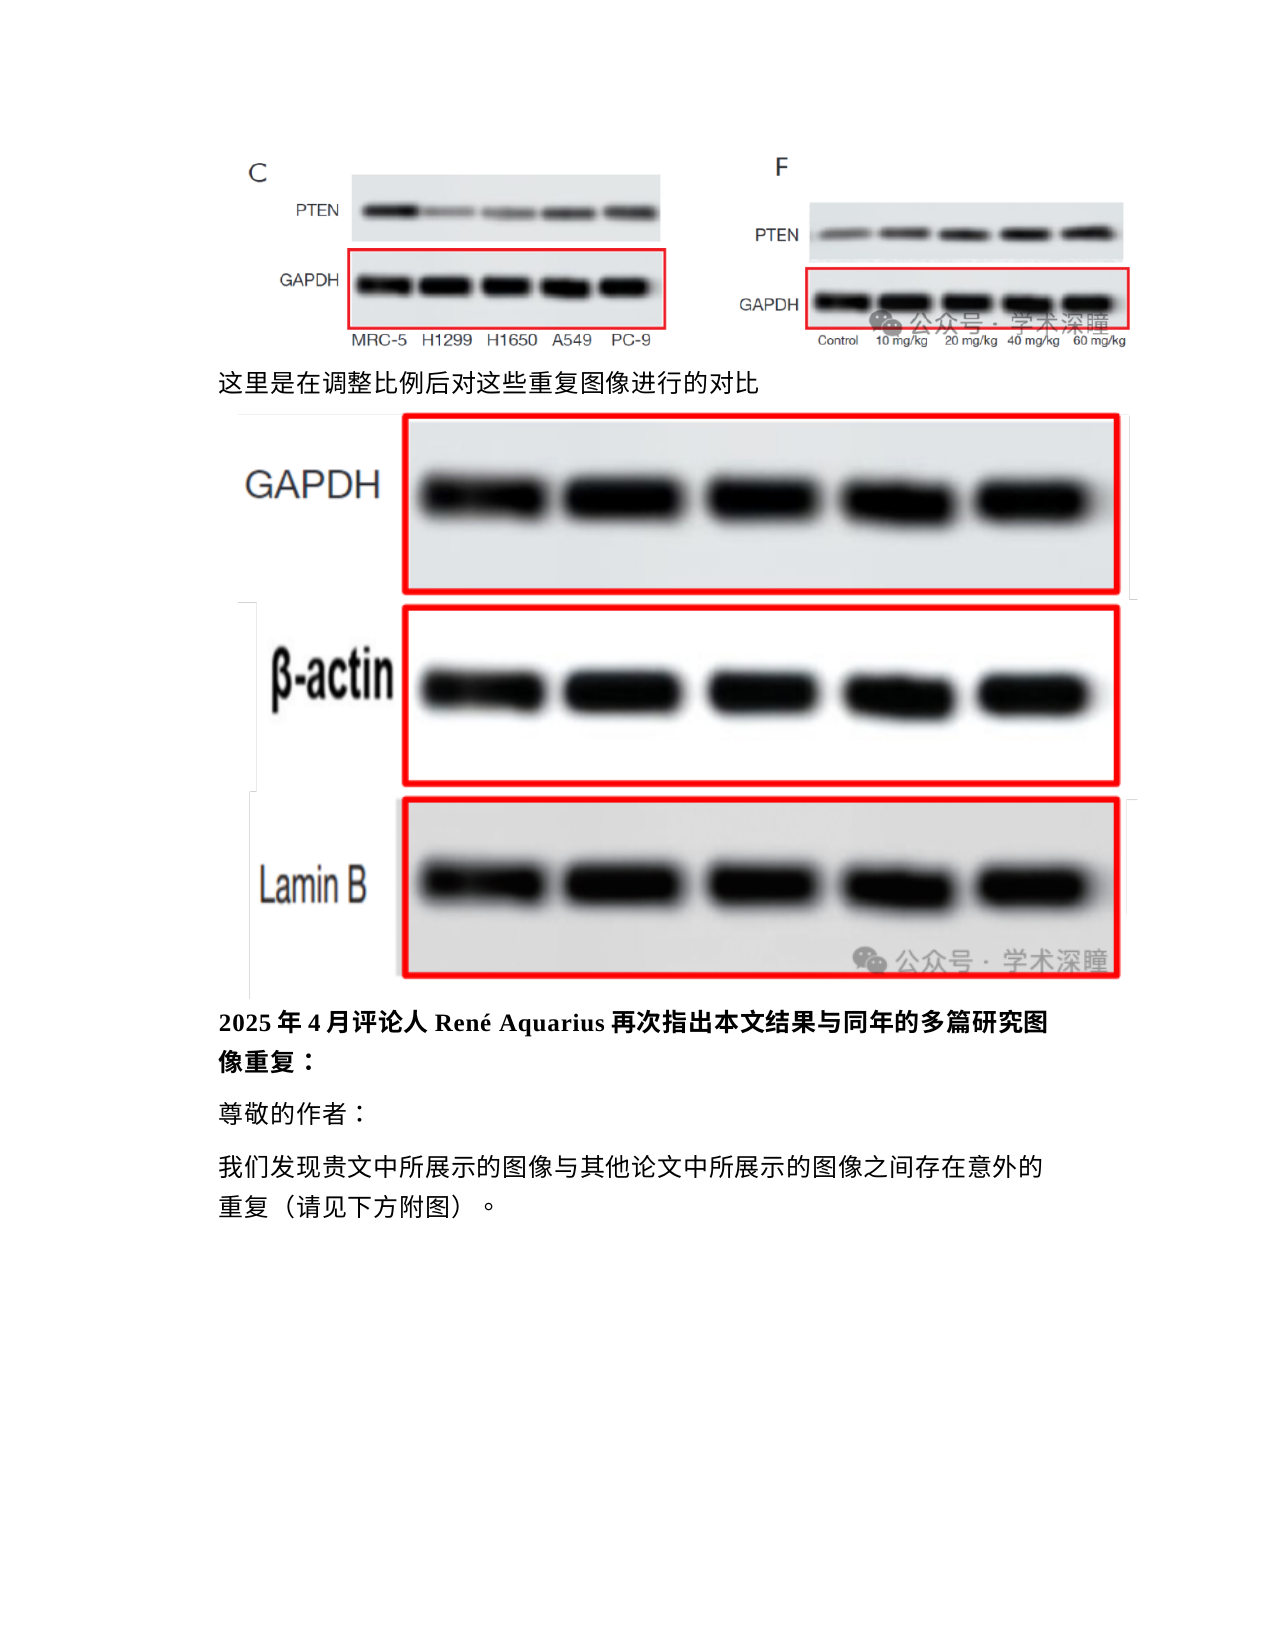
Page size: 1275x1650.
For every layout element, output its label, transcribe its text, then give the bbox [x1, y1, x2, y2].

picture [237, 412, 1138, 999]
text 尊敬的作者： [219, 1091, 1056, 1131]
text 2025年4月评论人René Aquarius再次指出本文结果与同年的多篇研究图像重复： [219, 998, 1056, 1078]
text 这里是在调整比例后对这些重复图像进行的对比 [219, 360, 1056, 400]
picture [237, 150, 1138, 360]
text 我们发现贵文中所展示的图像与其他论文中所展示的图像之间存在意外的重复（请见下方附图）。 [219, 1143, 1056, 1223]
